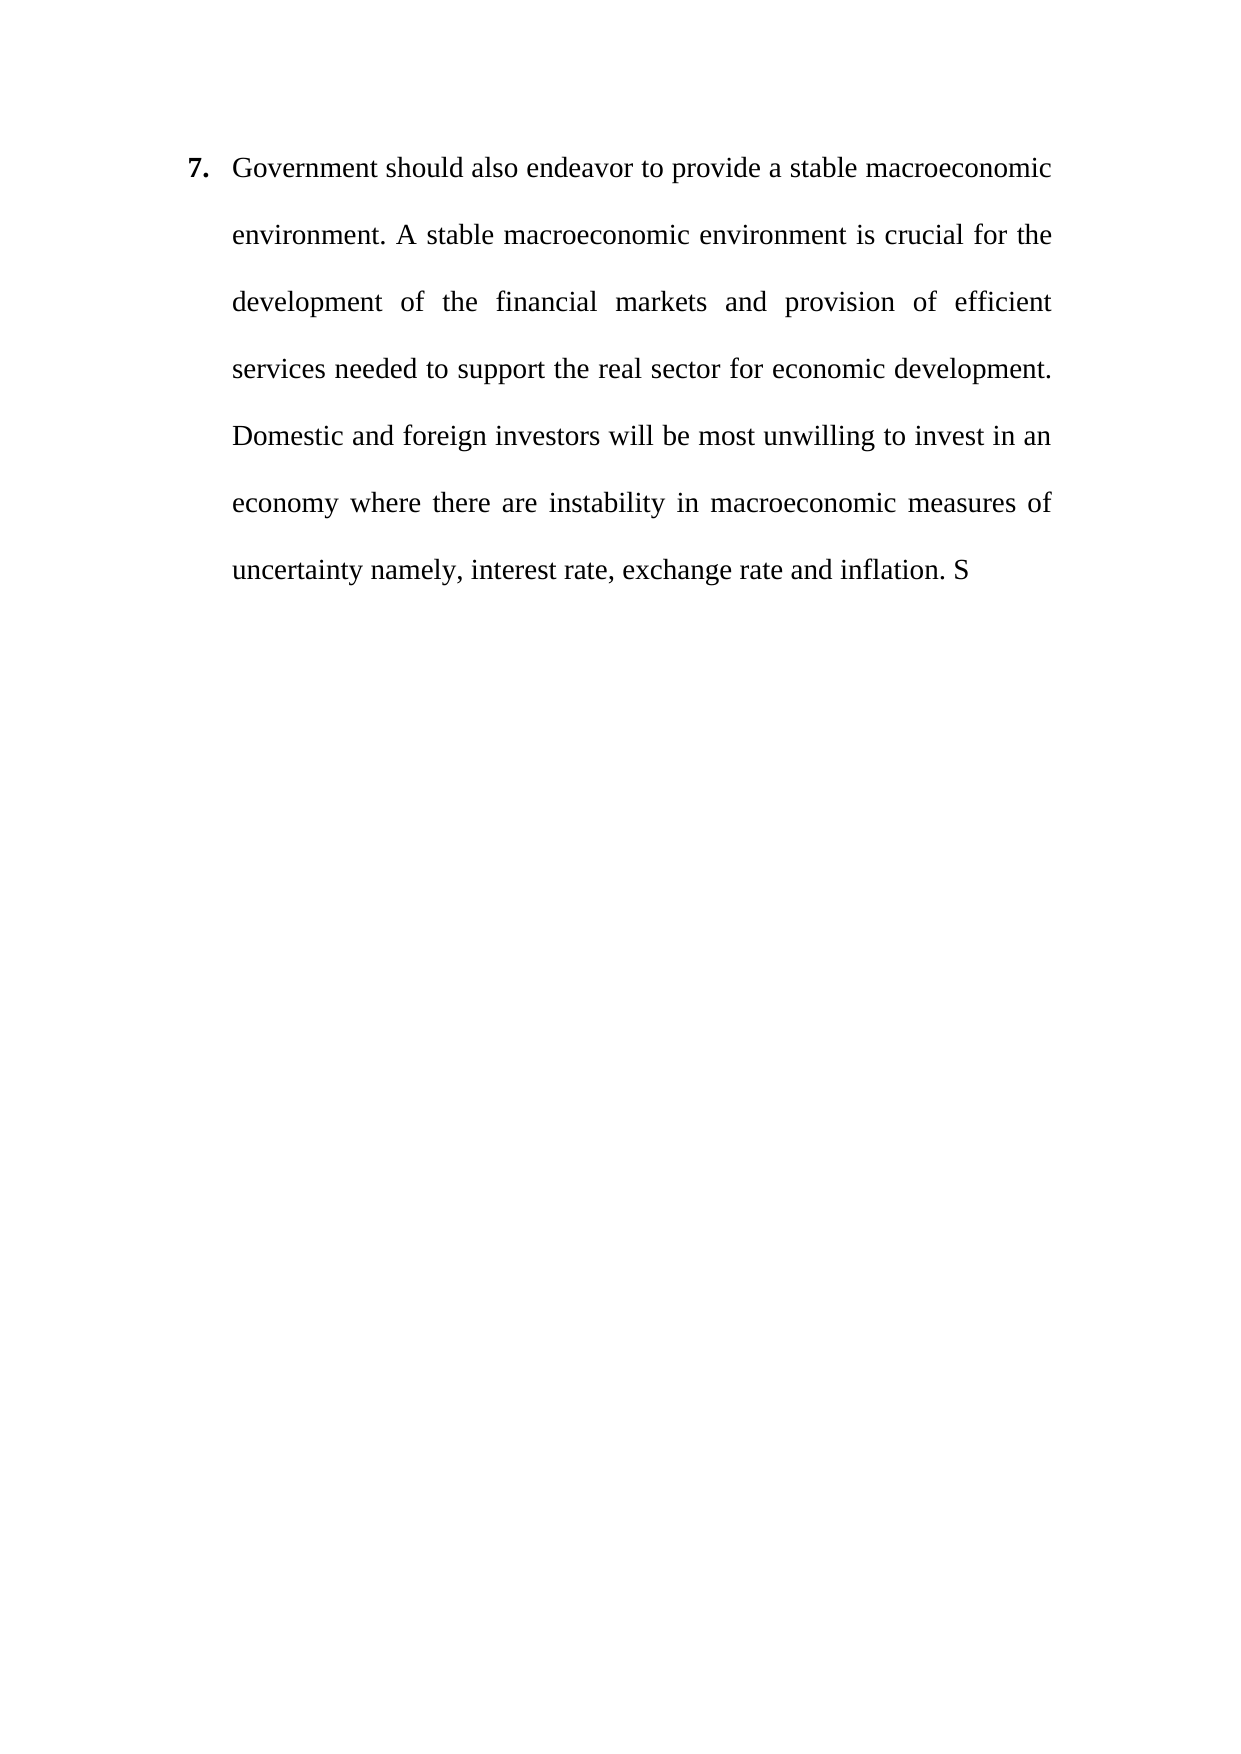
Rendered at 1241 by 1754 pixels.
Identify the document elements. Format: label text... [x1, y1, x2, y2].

list Government should also endeavor to provide a stable macroeconomic environment. A stable macroeconomic environment is crucial for the development of the financial markets and provision of efficient services needed to support the real sector for economic development. Domestic and foreign investors will be most unwilling to invest in an economy where there are instability in macroeconomic measures of uncertainty namely, interest rate, exchange rate and inflation. S [187, 150, 1053, 586]
